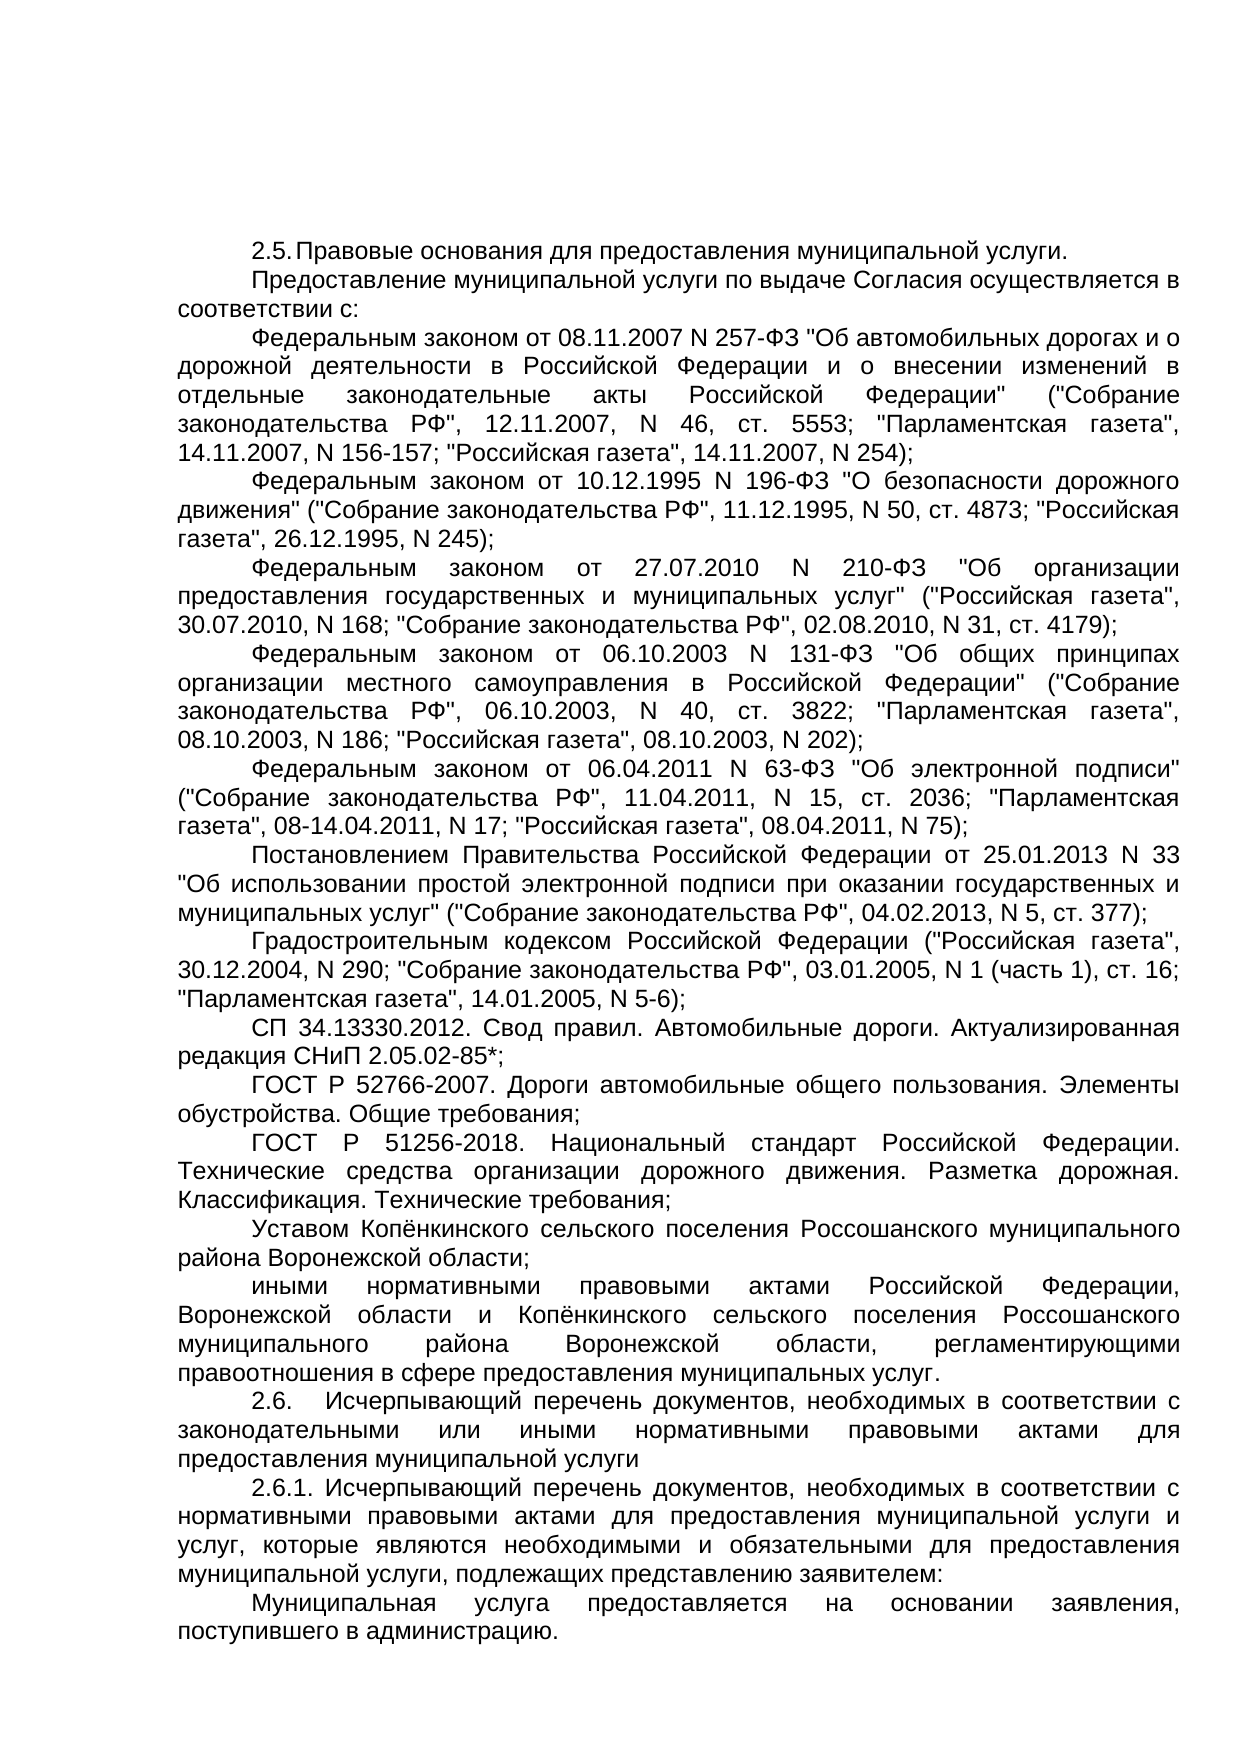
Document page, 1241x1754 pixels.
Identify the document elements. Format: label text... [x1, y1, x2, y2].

text Предоставление муниципальной услуги по выдаче Согласия осуществляется в соответствии с: [177, 265, 1181, 322]
text Федеральным законом от 10.12.1995 N 196-ФЗ "О безопасности дорожного движения" ("Собрание законодательства РФ", 11.12.1995, N 50, ст. 4873; "Российская газета", 26.12.1995, N 245); [177, 466, 1181, 552]
text ГОСТ Р 51256-2018. Национальный стандарт Российской Федерации. Технические средства организации дорожного движения. Разметка дорожная. Классификация. Технические требования; [177, 1127, 1181, 1214]
text Муниципальная услуга предоставляется на основании заявления, поступившего в администрацию. [177, 1587, 1181, 1645]
text СП 34.13330.2012. Свод правил. Автомобильные дороги. Актуализированная редакция СНиП 2.05.02-85*; [177, 1012, 1181, 1070]
text Федеральным законом от 06.04.2011 N 63-ФЗ "Об электронной подписи" ("Собрание законодательства РФ", 11.04.2011, N 15, ст. 2036; "Парламентская газета", 08-14.04.2011, N 17; "Российская газета", 08.04.2011, N 75); [177, 754, 1181, 840]
text иными нормативными правовыми актами Российской Федерации, Воронежской области и Копёнкинского сельского поселения Россошанского муниципального района Воронежской области, регламентирующими правоотношения в сфере предоставления муниципальных услуг. [177, 1271, 1181, 1386]
text Постановлением Правительства Российской Федерации от 25.01.2013 N 33 "Об использовании простой электронной подписи при оказании государственных и муниципальных услуг" ("Собрание законодательства РФ", 04.02.2013, N 5, ст. 377); [177, 840, 1181, 926]
text Федеральным законом от 06.10.2003 N 131-ФЗ "Об общих принципах организации местного самоуправления в Российской Федерации" ("Собрание законодательства РФ", 06.10.2003, N 40, ст. 3822; "Парламентская газета", 08.10.2003, N 186; "Российская газета", 08.10.2003, N 202); [177, 639, 1181, 754]
text Уставом Копёнкинского сельского поселения Россошанского муниципального района Воронежской области; [177, 1214, 1181, 1271]
text Градостроительным кодексом Российской Федерации ("Российская газета", 30.12.2004, N 290; "Собрание законодательства РФ", 03.01.2005, N 1 (часть 1), ст. 16; "Парламентская газета", 14.01.2005, N 5-6); [177, 926, 1181, 1012]
text ГОСТ Р 52766-2007. Дороги автомобильные общего пользования. Элементы обустройства. Общие требования; [177, 1070, 1181, 1127]
text Федеральным законом от 08.11.2007 N 257-ФЗ "Об автомобильных дорогах и о дорожной деятельности в Российской Федерации и о внесении изменений в отдельные законодательные акты Российской Федерации" ("Собрание законодательства РФ", 12.11.2007, N 46, ст. 5553; "Парламентская газета", 14.11.2007, N 156-157; "Российская газета", 14.11.2007, N 254); [177, 322, 1181, 466]
list Правовые основания для предоставления муниципальной услуги. [177, 236, 1181, 265]
text Федеральным законом от 27.07.2010 N 210-ФЗ "Об организации предоставления государственных и муниципальных услуг" ("Российская газета", 30.07.2010, N 168; "Собрание законодательства РФ", 02.08.2010, N 31, ст. 4179); [177, 552, 1181, 639]
text 2.6.1. Исчерпывающий перечень документов, необходимых в соответствии с нормативными правовыми актами для предоставления муниципальной услуги и услуг, которые являются необходимыми и обязательными для предоставления муниципальной услуги, подлежащих представлению заявителем: [177, 1472, 1181, 1587]
list Исчерпывающий перечень документов, необходимых в соответствии с законодательными или иными нормативными правовыми актами для предоставления муниципальной услуги [177, 1386, 1181, 1472]
